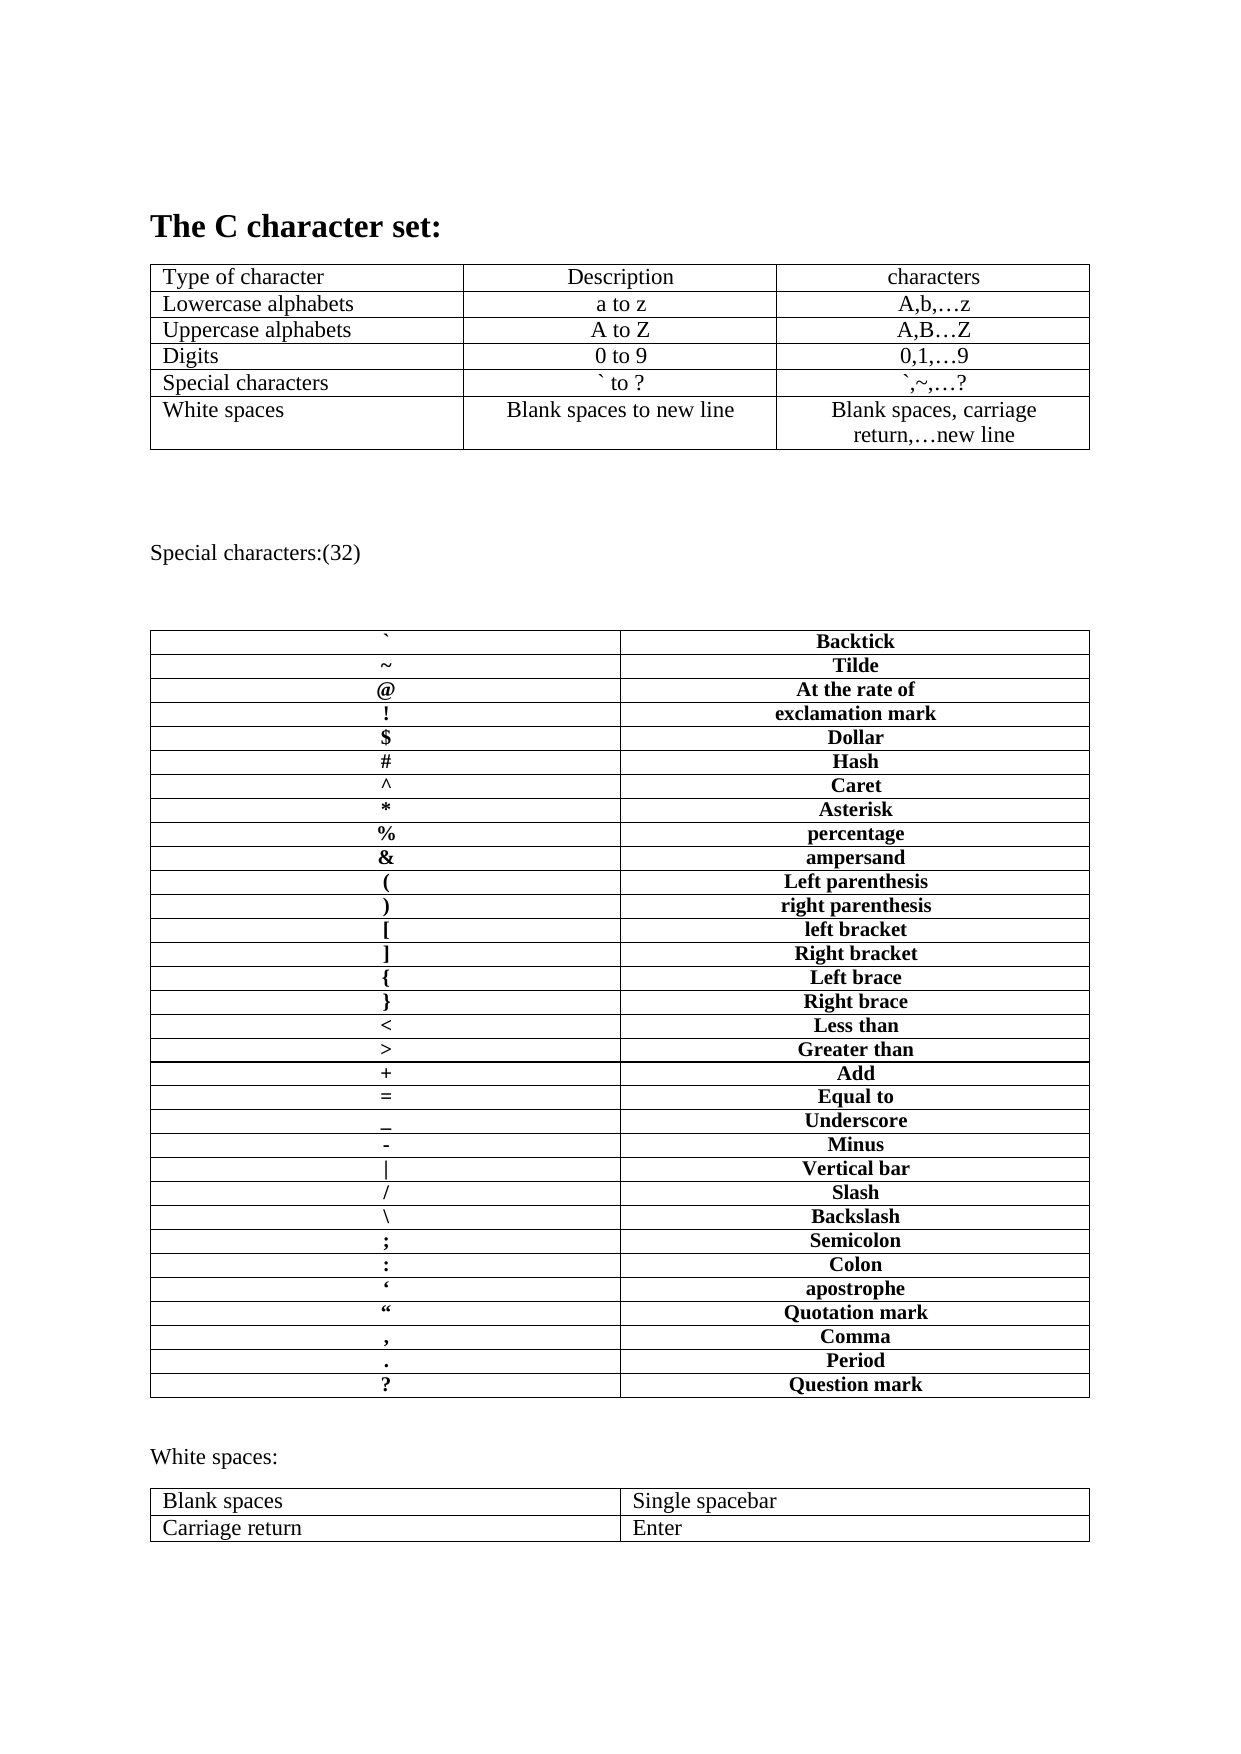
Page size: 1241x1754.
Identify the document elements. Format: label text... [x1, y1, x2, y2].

table_cell Minus [621, 1134, 1089, 1157]
table_cell Equal to [621, 1086, 1089, 1109]
table_cell ampersand [621, 847, 1089, 870]
table_cell / [151, 1182, 620, 1205]
table_cell ~ [151, 655, 620, 678]
table_cell < [151, 1015, 620, 1037]
subtitle The C character set: [150, 206, 1240, 244]
table_cell Comma [621, 1326, 1089, 1349]
table_cell } [151, 991, 620, 1013]
table_cell exclamation mark [621, 703, 1089, 726]
table_cell Semicolon [621, 1230, 1089, 1253]
table_cell { [151, 967, 620, 989]
table_header Blank spaces [151, 1489, 620, 1514]
table_cell Digits [151, 344, 463, 369]
table_cell Left parenthesis [621, 871, 1089, 894]
table_cell Lowercase alphabets [151, 292, 463, 317]
table_cell 0,1,…9 [777, 344, 1089, 369]
table_cell , [151, 1326, 620, 1349]
table_cell Greater than [621, 1039, 1089, 1061]
table_cell Question mark [621, 1374, 1089, 1397]
table_header Single spacebar [621, 1489, 1089, 1514]
table_cell _ [151, 1110, 620, 1133]
table_cell apostrophe [621, 1278, 1089, 1301]
table_cell - [151, 1134, 620, 1157]
table_cell ‘ [151, 1278, 620, 1301]
table_cell Colon [621, 1254, 1089, 1277]
table_cell # [151, 751, 620, 774]
table_cell Tilde [621, 655, 1089, 678]
table_cell Quotation mark [621, 1302, 1089, 1325]
table_cell ! [151, 703, 620, 726]
table_cell \ [151, 1206, 620, 1229]
table_cell Left brace [621, 967, 1089, 989]
text Special characters:(32) [150, 539, 1240, 566]
table_cell Underscore [621, 1110, 1089, 1133]
table_cell percentage [621, 823, 1089, 846]
table_cell Period [621, 1350, 1089, 1373]
table_cell White spaces [151, 397, 463, 449]
table_cell % [151, 823, 620, 846]
table_cell 0 to 9 [464, 344, 776, 369]
table_cell * [151, 799, 620, 822]
table_cell = [151, 1086, 620, 1109]
table_cell $ [151, 727, 620, 750]
table_cell a to z [464, 292, 776, 317]
table_cell + [151, 1063, 620, 1085]
table_cell ; [151, 1230, 620, 1253]
table_cell Add [621, 1063, 1089, 1085]
table_cell Enter [621, 1516, 1089, 1541]
table_header ` [151, 631, 620, 654]
table_cell & [151, 847, 620, 870]
table_cell ) [151, 895, 620, 918]
table_cell ^ [151, 775, 620, 798]
table_cell A,B…Z [777, 318, 1089, 343]
table_cell right parenthesis [621, 895, 1089, 918]
table_header Backtick [621, 631, 1089, 654]
table_cell Special characters [151, 370, 463, 396]
table_cell `,~,…? [777, 370, 1089, 396]
table_cell At the rate of [621, 679, 1089, 702]
table_cell ` to ? [464, 370, 776, 396]
table_header Description [464, 265, 776, 291]
table_cell Less than [621, 1015, 1089, 1037]
table_cell . [151, 1350, 620, 1373]
table_cell Slash [621, 1182, 1089, 1205]
table_cell | [151, 1158, 620, 1181]
table_cell left bracket [621, 919, 1089, 942]
table_cell Uppercase alphabets [151, 318, 463, 343]
table_cell A to Z [464, 318, 776, 343]
table_cell Vertical bar [621, 1158, 1089, 1181]
table_cell ? [151, 1374, 620, 1397]
table_cell Caret [621, 775, 1089, 798]
table_cell ] [151, 943, 620, 966]
table_cell Right brace [621, 991, 1089, 1013]
table_cell Carriage return [151, 1516, 620, 1541]
table_cell Blank spaces to new line [464, 397, 776, 449]
table_cell > [151, 1039, 620, 1061]
table_cell [ [151, 919, 620, 942]
table_cell Asterisk [621, 799, 1089, 822]
table_cell Backslash [621, 1206, 1089, 1229]
table_cell Right bracket [621, 943, 1089, 966]
table_header Type of character [151, 265, 463, 291]
table_cell “ [151, 1302, 620, 1325]
table_cell @ [151, 679, 620, 702]
table_header characters [777, 265, 1089, 291]
table_cell Hash [621, 751, 1089, 774]
text White spaces: [150, 1443, 1240, 1469]
table_cell ( [151, 871, 620, 894]
table_cell Dollar [621, 727, 1089, 750]
table_cell Blank spaces, carriage return,…new line [777, 397, 1089, 449]
table_cell : [151, 1254, 620, 1277]
table_cell A,b,…z [777, 292, 1089, 317]
